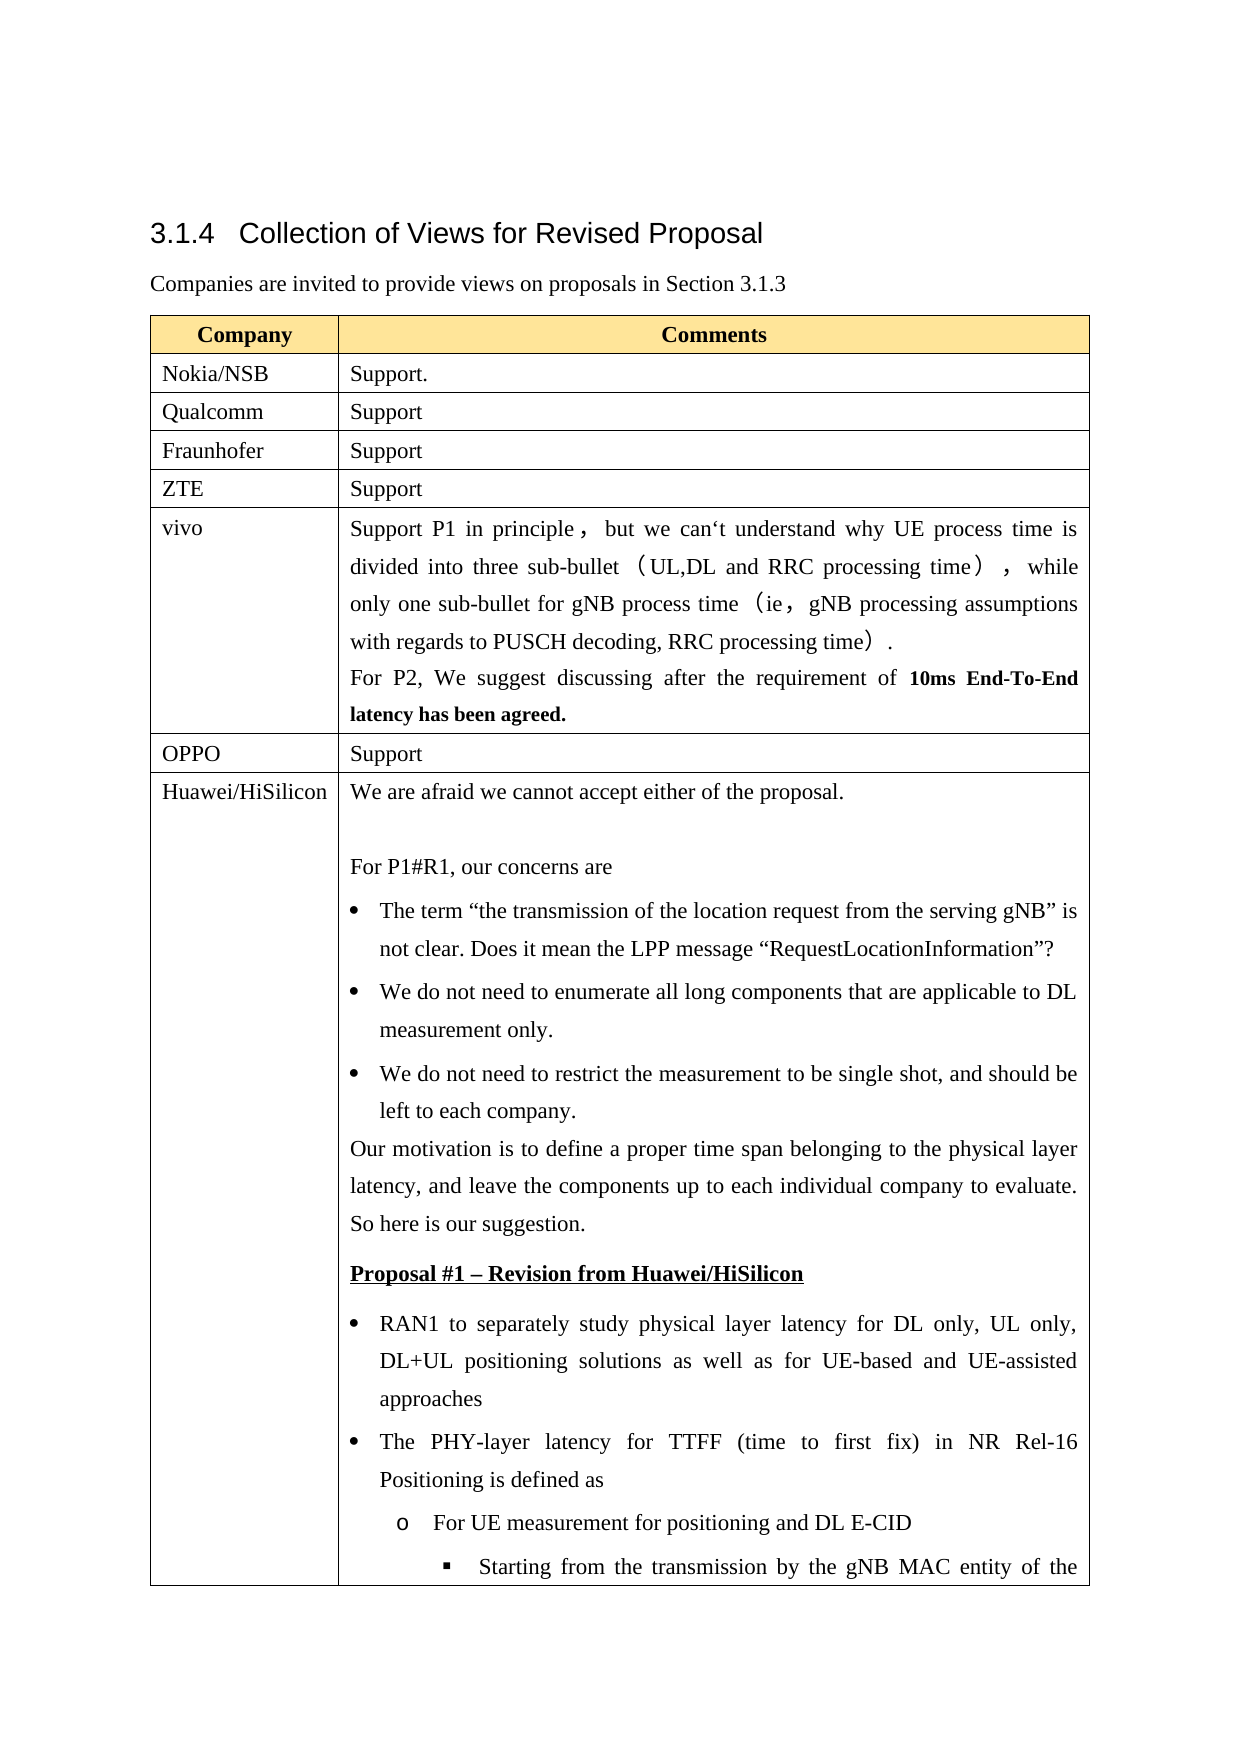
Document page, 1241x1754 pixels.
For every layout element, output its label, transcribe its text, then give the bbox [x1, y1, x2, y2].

table_cell vivo [151, 508, 338, 733]
table_cell Qualcomm [151, 393, 338, 430]
table_header Company [151, 316, 338, 353]
table_cell Support P1 in principle，but we can‘t understand why UE process time is divided into three sub-bullet（UL,DL and RRC processing time），while only one sub-bullet for gNB process time（ie，gNB processing assumptions with regards to PUSCH decoding, RRC processing time）. For P2, We suggest discussing after the requirement of 10ms End-To-End latency has been agreed. [339, 508, 1089, 733]
table_cell Support [339, 431, 1089, 469]
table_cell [339, 773, 1089, 1585]
table_cell Support. [339, 354, 1089, 392]
table_cell OPPO [151, 734, 338, 772]
table_cell Nokia/NSB [151, 354, 338, 392]
table_cell Fraunhofer [151, 431, 338, 469]
subtitle Collection of Views for Revised Proposal [150, 214, 1090, 252]
table_cell Huawei/HiSilicon [151, 773, 338, 1585]
table_cell Support [339, 734, 1089, 772]
table_cell Support [339, 393, 1089, 430]
table_header Comments [339, 316, 1089, 353]
table_cell Support [339, 470, 1089, 507]
table_cell ZTE [151, 470, 338, 507]
text Companies are invited to provide views on proposals in Section 3.1.3 [150, 264, 1090, 302]
